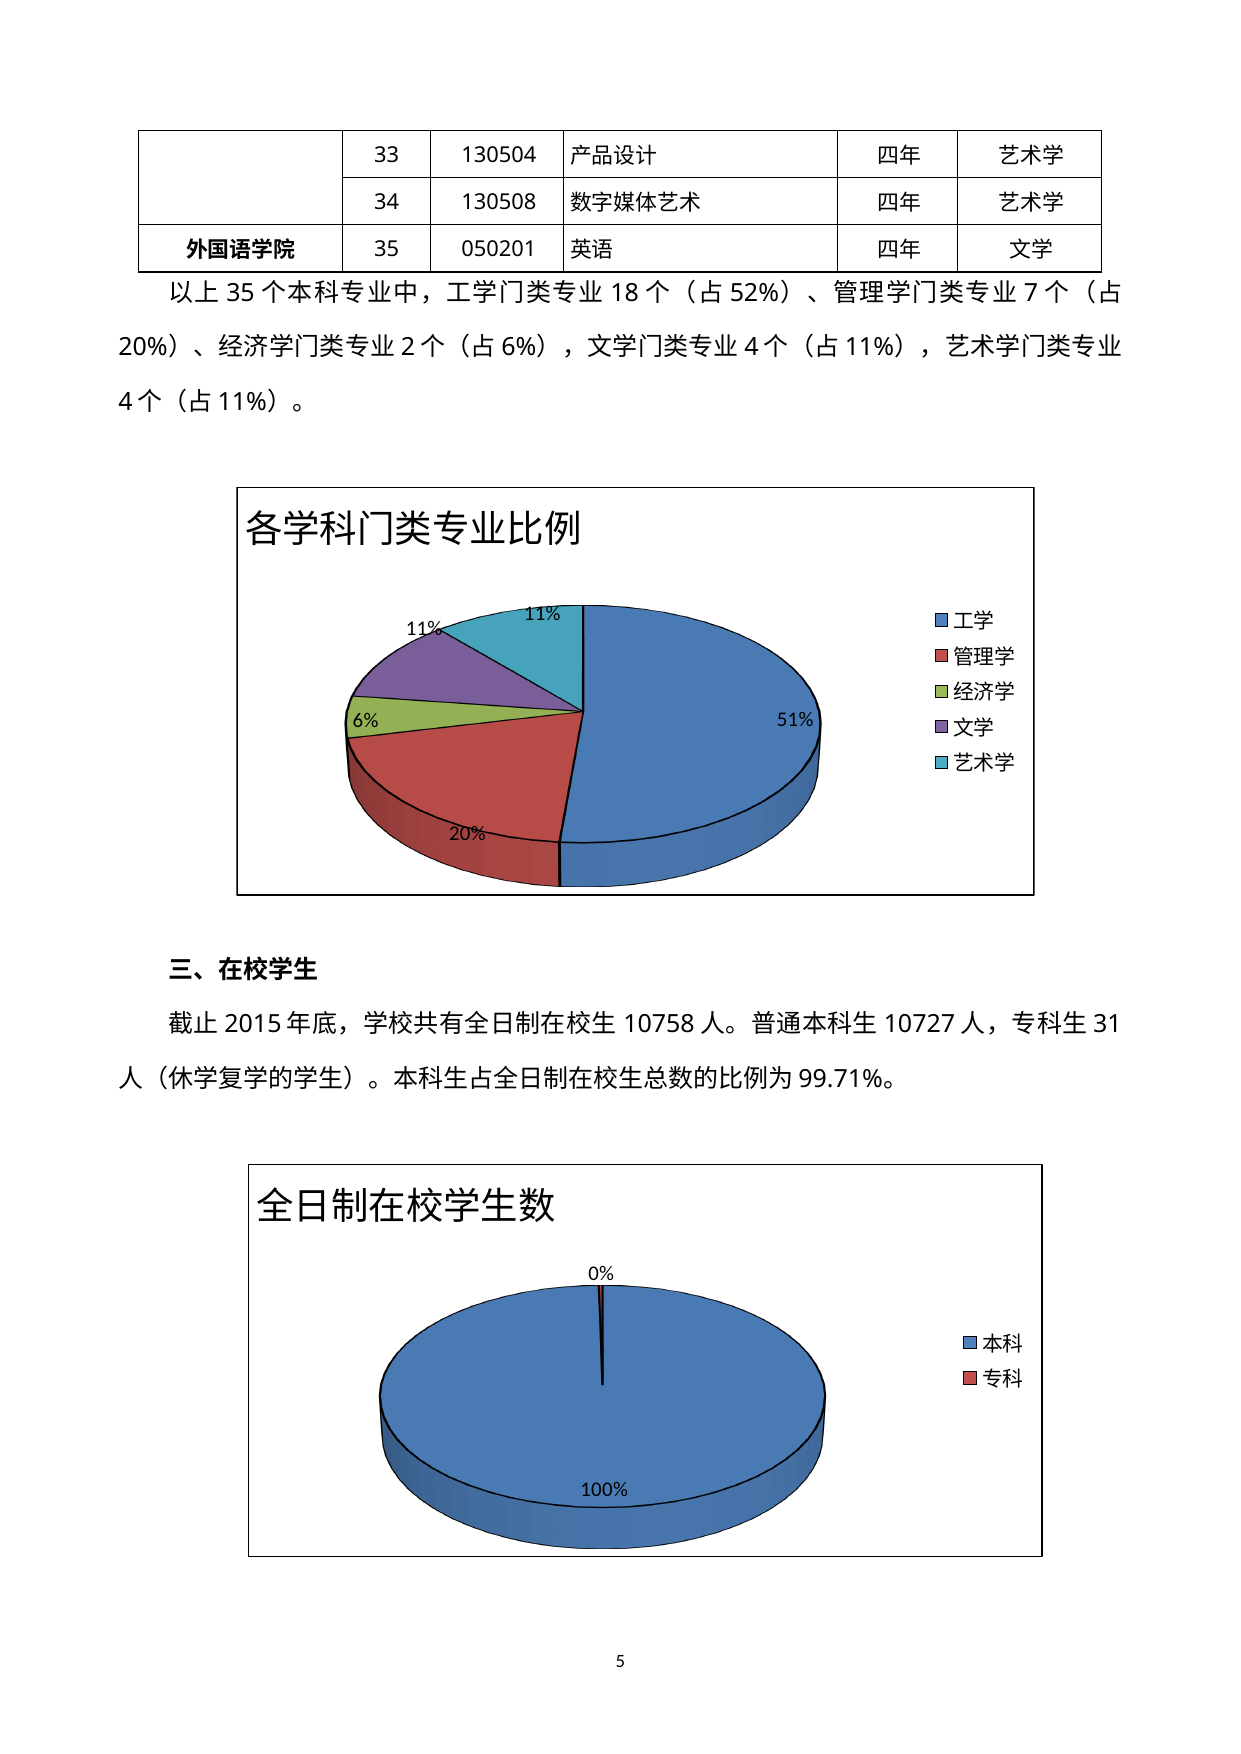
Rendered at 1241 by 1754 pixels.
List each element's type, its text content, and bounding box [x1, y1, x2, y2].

text 以上35个本科专业中，工学门类专业18个（占52%）、管理学门类专业7个（占20%）、经济学门类专业2个（占6%），文学门类专业4个（占11%），艺术学门类专业4个（占11%）。 [118, 272, 1122, 417]
table_cell 四年 [838, 131, 957, 177]
table_cell 文学 [958, 225, 1101, 271]
text 截止2015年底，学校共有全日制在校生10758人。普通本科生10727人，专科生31人（休学复学的学生）。本科生占全日制在校生总数的比例为99.71%。 [118, 1004, 1122, 1094]
table_cell 艺术学 [958, 131, 1101, 177]
table_cell 四年 [838, 225, 957, 271]
table_cell 艺术学 [958, 178, 1101, 224]
table_cell 数字媒体艺术 [564, 178, 837, 224]
table_cell 产品设计 [564, 131, 837, 177]
table_cell 英语 [564, 225, 837, 271]
table_cell 四年 [838, 178, 957, 224]
table_cell 外国语学院 [139, 225, 342, 271]
table_cell 33 [343, 131, 430, 177]
table_cell 130508 [431, 178, 563, 224]
table_cell 35 [343, 225, 430, 271]
table_cell 050201 [431, 225, 563, 271]
text 三、在校学生 [118, 949, 1122, 986]
table_cell 34 [343, 178, 430, 224]
table_cell 130504 [431, 131, 563, 177]
